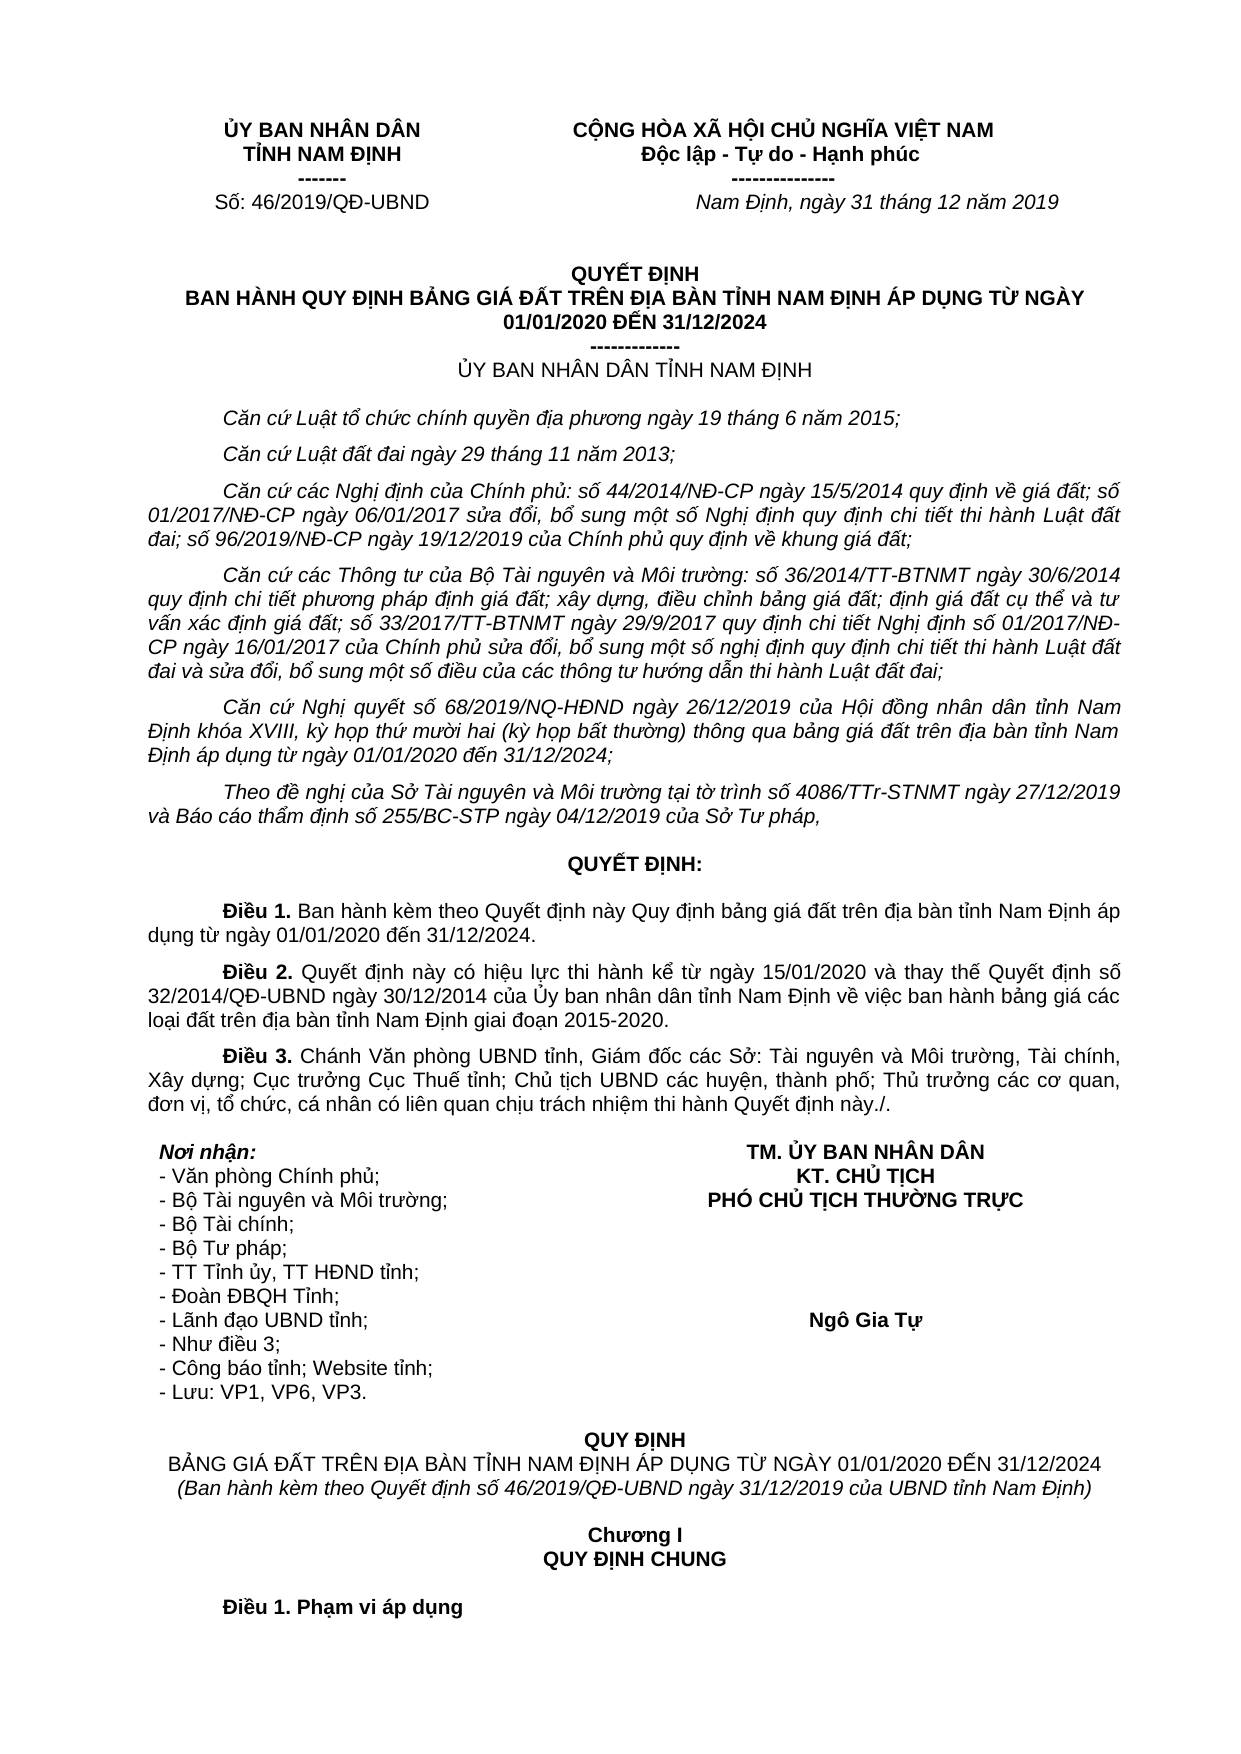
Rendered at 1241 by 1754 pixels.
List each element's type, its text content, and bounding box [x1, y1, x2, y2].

table_header Nơi nhận: - Văn phòng Chính phủ; - Bộ Tài nguyên và Môi trường; - Bộ Tài chính; - Bộ Tư pháp; - TT Tỉnh ủy, TT HĐND tỉnh; - Đoàn ĐBQH Tỉnh; - Lãnh đạo UBND tỉnh; - Như điều 3; - Công báo tỉnh; Website tỉnh; - Lưu: VP1, VP6, VP3. [148, 1140, 609, 1403]
text Căn cứ Luật đất đai ngày 29 tháng 11 năm 2013; [148, 442, 1122, 466]
text BAN HÀNH QUY ĐỊNH BẢNG GIÁ ĐẤT TRÊN ĐỊA BÀN TỈNH NAM ĐỊNH ÁP DỤNG TỪ NGÀY 01/01/2020 ĐẾN 31/12/2024 [148, 286, 1122, 334]
text Điều 1. Phạm vi áp dụng [148, 1595, 1122, 1619]
text QUYẾT ĐỊNH: [148, 851, 1122, 875]
table_header TM. ỦY BAN NHÂN DÂN KT. CHỦ TỊCH PHÓ CHỦ TỊCH THƯỜNG TRỰC Ngô Gia Tự [609, 1140, 1122, 1403]
text Điều 2. Quyết định này có hiệu lực thi hành kể từ ngày 15/01/2020 và thay thế Quyết định số 32/2014/QĐ-UBND ngày 30/12/2014 của Ủy ban nhân dân tỉnh Nam Định về việc ban hành bảng giá các loại đất trên địa bàn tỉnh Nam Định giai đoạn 2015-2020. [148, 960, 1122, 1032]
text ------------- [148, 334, 1122, 358]
text ỦY BAN NHÂN DÂN TỈNH NAM ĐỊNH [148, 358, 1122, 382]
text QUY ĐỊNH [148, 1427, 1122, 1451]
text Căn cứ Nghị quyết số 68/2019/NQ-HĐND ngày 26/12/2019 của Hội đồng nhân dân tỉnh Nam Định khóa XVIII, kỳ họp thứ mười hai (kỳ họp bất thường) thông qua bảng giá đất trên địa bàn tỉnh Nam Định áp dụng từ ngày 01/01/2020 đến 31/12/2024; [148, 695, 1122, 767]
text QUY ĐỊNH CHUNG [148, 1547, 1122, 1571]
text Căn cứ các Thông tư của Bộ Tài nguyên và Môi trường: số 36/2014/TT-BTNMT ngày 30/6/2014 quy định chi tiết phương pháp định giá đất; xây dựng, điều chỉnh bảng giá đất; định giá đất cụ thể và tư vấn xác định giá đất; số 33/2017/TT-BTNMT ngày 29/9/2017 quy định chi tiết Nghị định số 01/2017/NĐ-CP ngày 16/01/2017 của Chính phủ sửa đổi, bổ sung một số nghị định quy định chi tiết thi hành Luật đất đai và sửa đổi, bổ sung một số điều của các thông tư hướng dẫn thi hành Luật đất đai; [148, 563, 1122, 683]
text Chương I [148, 1523, 1122, 1547]
text Theo đề nghị của Sở Tài nguyên và Môi trường tại tờ trình số 4086/TTr-STNMT ngày 27/12/2019 và Báo cáo thẩm định số 255/BC-STP ngày 04/12/2019 của Sở Tư pháp, [148, 779, 1122, 827]
text QUYẾT ĐỊNH [148, 262, 1122, 286]
text Điều 1. Ban hành kèm theo Quyết định này Quy định bảng giá đất trên địa bàn tỉnh Nam Định áp dụng từ ngày 01/01/2020 đến 31/12/2024. [148, 899, 1122, 947]
text BẢNG GIÁ ĐẤT TRÊN ĐỊA BÀN TỈNH NAM ĐỊNH ÁP DỤNG TỪ NGÀY 01/01/2020 ĐẾN 31/12/2024 (Ban hành kèm theo Quyết định số 46/2019/QĐ-UBND ngày 31/12/2019 của UBND tỉnh Nam Định) [148, 1451, 1122, 1499]
text Căn cứ Luật tổ chức chính quyền địa phương ngày 19 tháng 6 năm 2015; [148, 406, 1122, 429]
table_header ỦY BAN NHÂN DÂN TỈNH NAM ĐỊNH ------- Số: 46/2019/QĐ-UBND [148, 118, 496, 214]
table_header CỘNG HÒA XÃ HỘI CHỦ NGHĨA VIỆT NAM Độc lập - Tự do - Hạnh phúc --------------- Nam Định, ngày 31 tháng 12 năm 2019 [496, 118, 1070, 214]
text Căn cứ các Nghị định của Chính phủ: số 44/2014/NĐ-CP ngày 15/5/2014 quy định về giá đất; số 01/2017/NĐ-CP ngày 06/01/2017 sửa đổi, bổ sung một số Nghị định quy định chi tiết thi hành Luật đất đai; số 96/2019/NĐ-CP ngày 19/12/2019 của Chính phủ quy định về khung giá đất; [148, 478, 1122, 550]
text Điều 3. Chánh Văn phòng UBND tỉnh, Giám đốc các Sở: Tài nguyên và Môi trường, Tài chính, Xây dựng; Cục trưởng Cục Thuế tỉnh; Chủ tịch UBND các huyện, thành phố; Thủ trưởng các cơ quan, đơn vị, tổ chức, cá nhân có liên quan chịu trách nhiệm thi hành Quyết định này./. [148, 1044, 1122, 1116]
